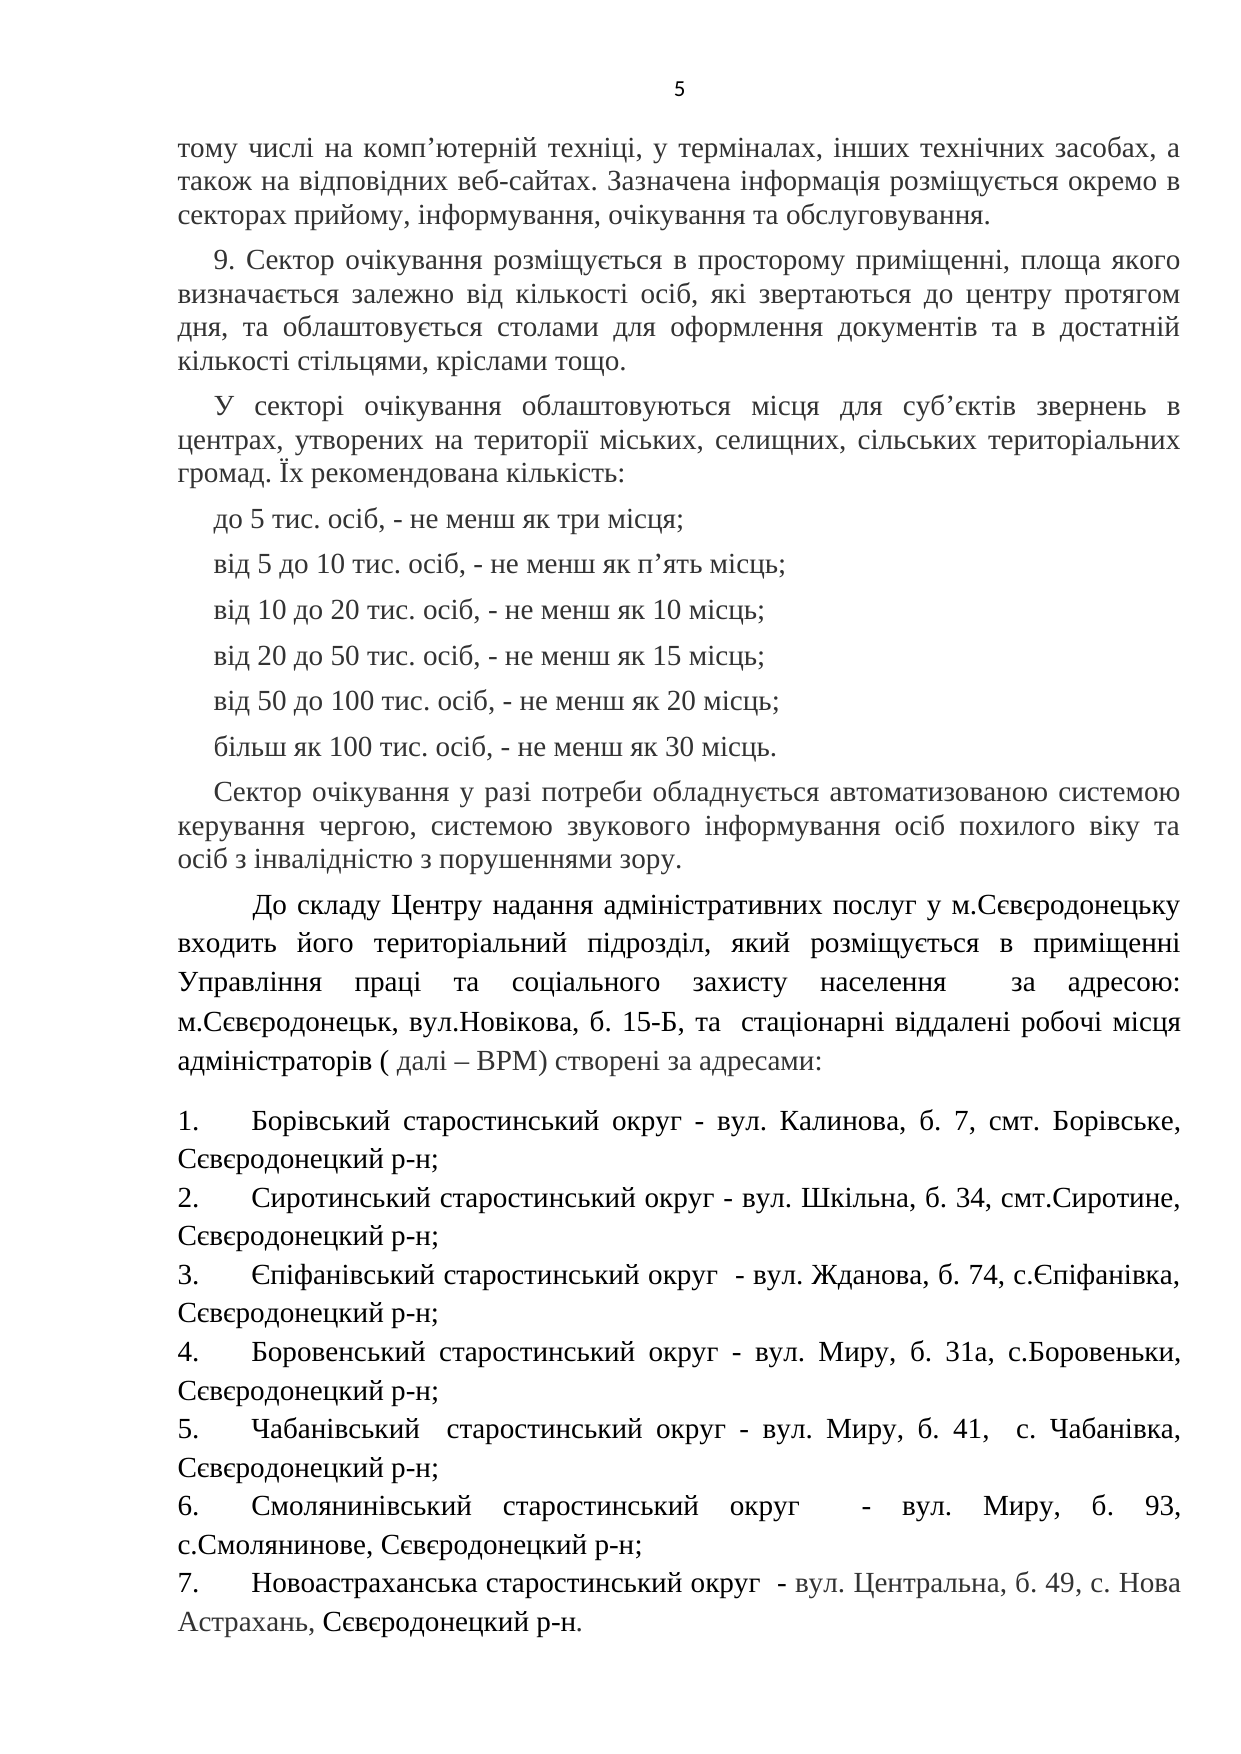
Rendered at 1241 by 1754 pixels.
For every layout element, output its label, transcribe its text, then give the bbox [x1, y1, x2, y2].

text від 5 до 10 тис. осіб, - не менш як п’ять місць; [177, 547, 1181, 580]
list Єпіфанівський старостинський округ - вул. Жданова, б. 74, с.Єпіфанівка, Сєвєродонецкий р-н; [177, 1257, 1181, 1329]
text від 10 до 20 тис. осіб, - не менш як 10 місць; [177, 592, 1181, 626]
list Сиротинський старостинський округ - вул. Шкільна, б. 34, смт.Сиротине, Сєвєродонецкий р-н; [177, 1180, 1181, 1252]
text У секторі очікування облаштовуються місця для суб’єктів звернень в центрах, утворених на території міських, селищних, сільських територіальних громад. Їх рекомендована кількість: [177, 388, 1181, 489]
text до 5 тис. осіб, - не менш як три місця; [177, 501, 1181, 535]
text До складу Центру надання адміністративних послуг у м.Сєвєродонецьку входить його територіальний підрозділ, який розміщується в приміщенні Управління праці та соціального захисту населення за адресою: м.Сєвєродонецьк, вул.Новікова, б. 15-Б, та стаціонарні віддалені робочі місця адміністраторів ( далі – ВРМ) створені за адресами: [177, 887, 1181, 1077]
list Борівський старостинський округ - вул. Калинова, б. 7, смт. Борівське, Сєвєродонецкий р-н; [177, 1103, 1181, 1175]
text 9. Сектор очікування розміщується в просторому приміщенні, площа якого визначається залежно від кількості осіб, які звертаються до центру протягом дня, та облаштовується столами для оформлення документів та в достатній кількості стільцями, кріслами тощо. [177, 242, 1181, 377]
text від 50 до 100 тис. осіб, - не менш як 20 місць; [177, 683, 1181, 717]
text від 20 до 50 тис. осіб, - не менш як 15 місць; [177, 638, 1181, 671]
list Боровенський старостинський округ - вул. Миру, б. 31а, с.Боровеньки, Сєвєродонецкий р-н; [177, 1334, 1181, 1406]
text Сектор очікування у разі потреби обладнується автоматизованою системою керування чергою, системою звукового інформування осіб похилого віку та осіб з інвалідністю з порушеннями зору. [177, 774, 1181, 875]
text більш як 100 тис. осіб, - не менш як 30 місць. [177, 729, 1181, 762]
list Чабанівський старостинський округ - вул. Миру, б. 41, с. Чабанівка, Сєвєродонецкий р-н; [177, 1411, 1181, 1483]
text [177, 130, 1181, 230]
list Смолянинівський старостинський округ - вул. Миру, б. 93, с.Смолянинове, Сєвєродонецкий р-н; [177, 1488, 1181, 1560]
list Новоастраханська старостинський округ - вул. Центральна, б. 49, с. Нова Астрахань, Сєвєродонецкий р-н. [177, 1565, 1181, 1637]
